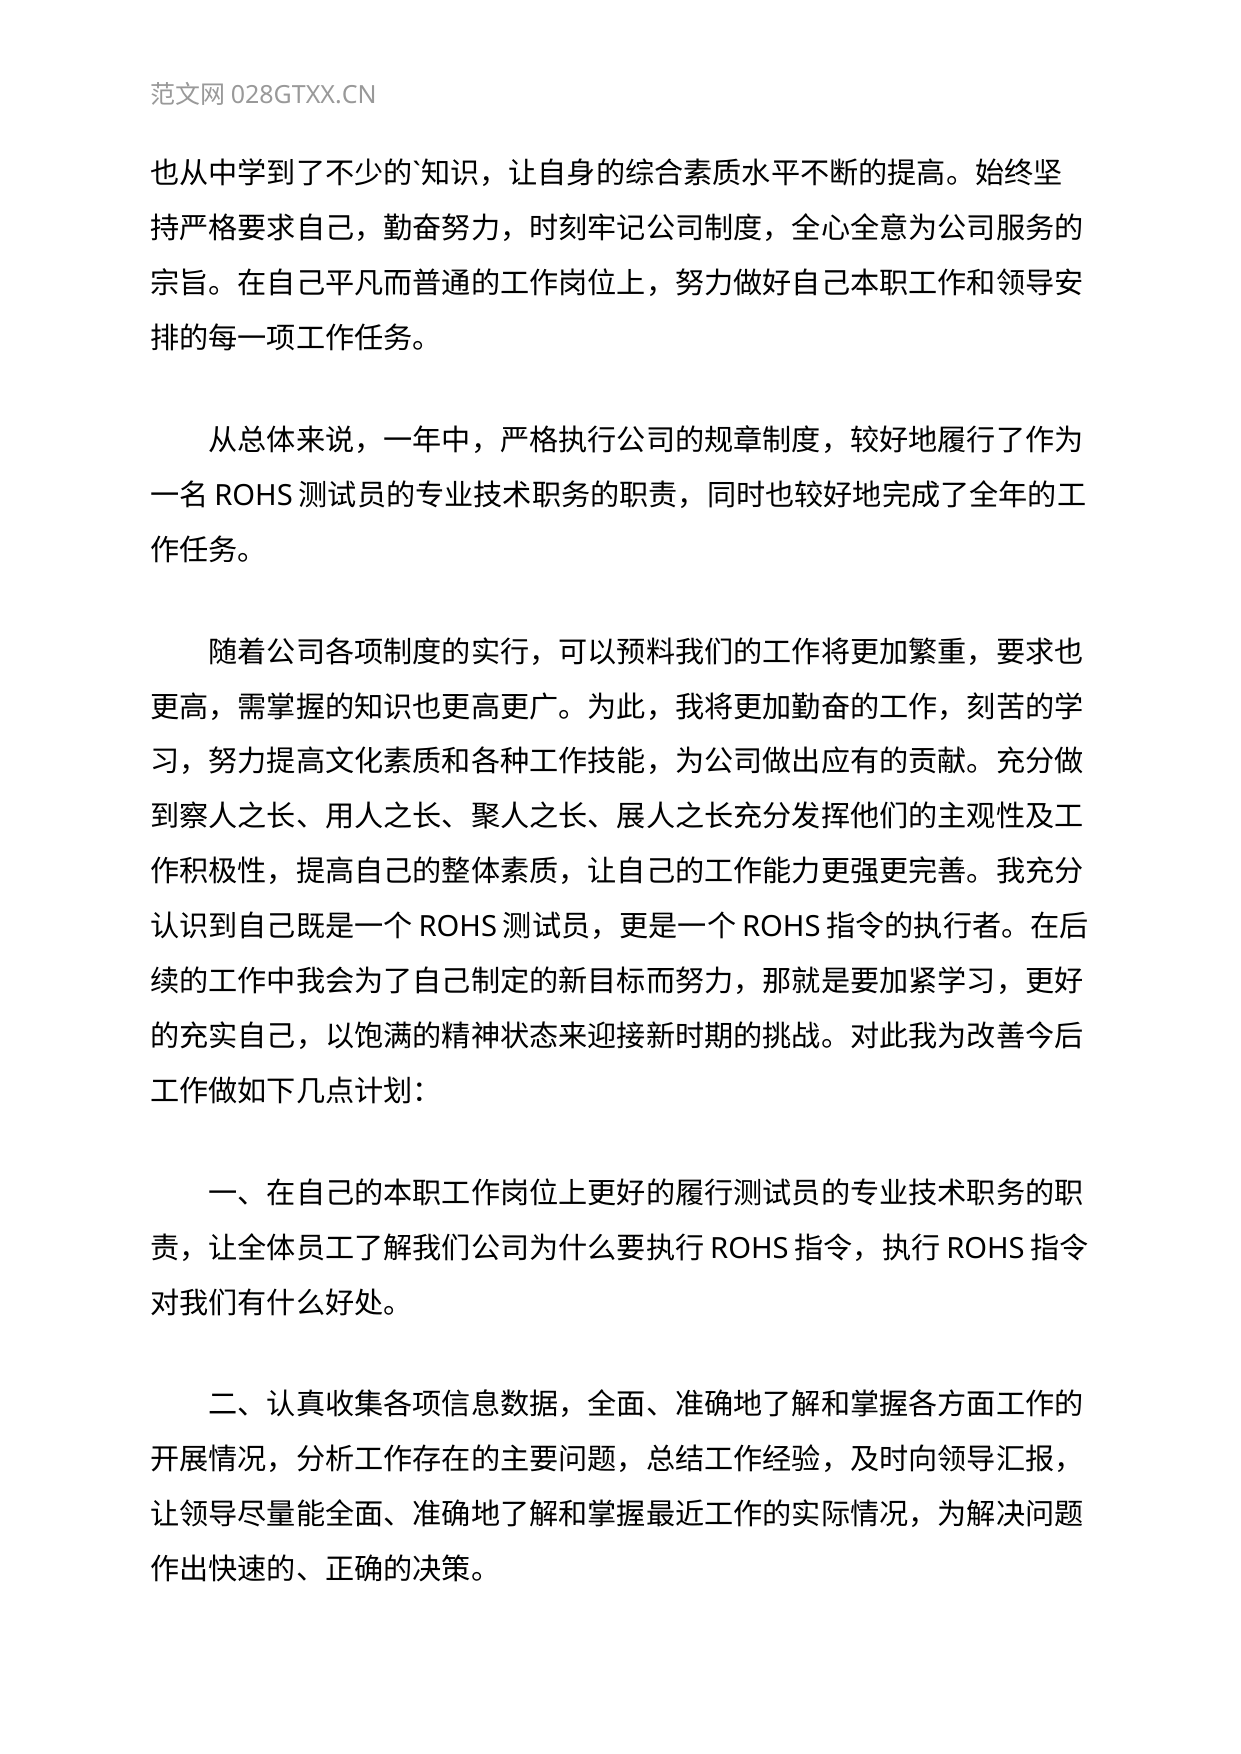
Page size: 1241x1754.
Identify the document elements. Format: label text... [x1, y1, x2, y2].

text 一、在自己的本职工作岗位上更好的履行测试员的专业技术职务的职责，让全体员工了解我们公司为什么要执行ROHS指令，执行ROHS指令对我们有什么好处。 [150, 1169, 1090, 1321]
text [150, 150, 1090, 357]
text 随着公司各项制度的实行，可以预料我们的工作将更加繁重，要求也更高，需掌握的知识也更高更广。为此，我将更加勤奋的工作，刻苦的学习，努力提高文化素质和各种工作技能，为公司做出应有的贡献。充分做到察人之长、用人之长、聚人之长、展人之长充分发挥他们的主观性及工作积极性，提高自己的整体素质，让自己的工作能力更强更完善。我充分认识到自己既是一个ROHS测试员，更是一个ROHS指令的执行者。在后续的工作中我会为了自己制定的新目标而努力，那就是要加紧学习，更好的充实自己，以饱满的精神状态来迎接新时期的挑战。对此我为改善今后工作做如下几点计划： [150, 628, 1090, 1110]
text 从总体来说，一年中，严格执行公司的规章制度，较好地履行了作为一名ROHS测试员的专业技术职务的职责，同时也较好地完成了全年的工作任务。 [150, 417, 1090, 569]
text 二、认真收集各项信息数据，全面、准确地了解和掌握各方面工作的开展情况，分析工作存在的主要问题，总结工作经验，及时向领导汇报，让领导尽量能全面、准确地了解和掌握最近工作的实际情况，为解决问题作出快速的、正确的决策。 [150, 1381, 1090, 1588]
